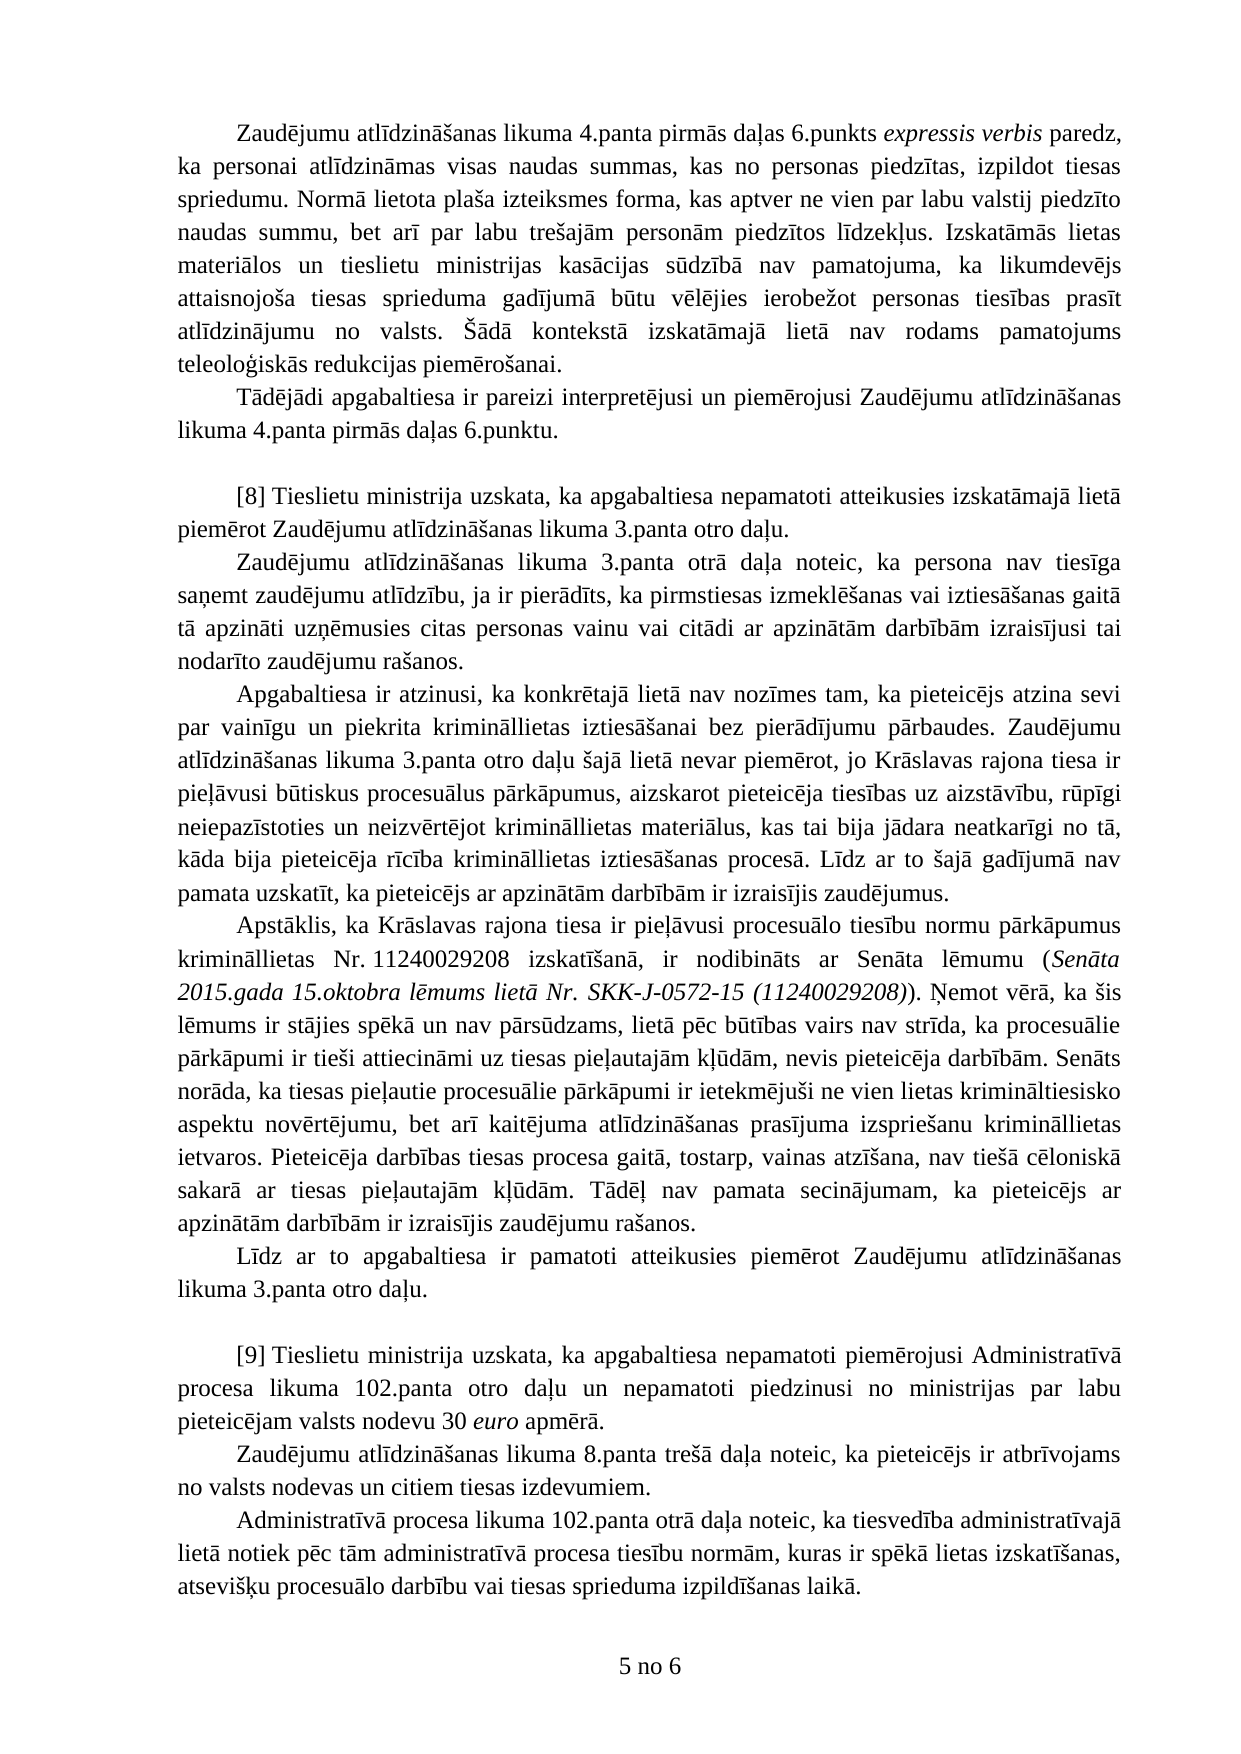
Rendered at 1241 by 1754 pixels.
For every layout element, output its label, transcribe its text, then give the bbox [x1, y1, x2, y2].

text Zaudējumu atlīdzināšanas likuma 4.panta pirmās daļas 6.punkts expressis verbis paredz, ka personai atlīdzināmas visas naudas summas, kas no personas piedzītas, izpildot tiesas spriedumu. Normā lietota plaša izteiksmes forma, kas aptver ne vien par labu valstij piedzīto naudas summu, bet arī par labu trešajām personām piedzītos līdzekļus. Izskatāmās lietas materiālos un tieslietu ministrijas kasācijas sūdzībā nav pamatojuma, ka likumdevējs attaisnojoša tiesas sprieduma gadījumā būtu vēlējies ierobežot personas tiesības prasīt atlīdzinājumu no valsts. Šādā kontekstā izskatāmajā lietā nav rodams pamatojums teleoloģiskās redukcijas piemērošanai. [177, 118, 1122, 378]
text Līdz ar to apgabaltiesa ir pamatoti atteikusies piemērot Zaudējumu atlīdzināšanas likuma 3.panta otro daļu. [177, 1241, 1122, 1303]
text Apgabaltiesa ir atzinusi, ka konkrētajā lietā nav nozīmes tam, ka pieteicējs atzina sevi par vainīgu un piekrita krimināllietas iztiesāšanai bez pierādījumu pārbaudes. Zaudējumu atlīdzināšanas likuma 3.panta otro daļu šajā lietā nevar piemērot, jo Krāslavas rajona tiesa ir pieļāvusi būtiskus procesuālus pārkāpumus, aizskarot pieteicēja tiesības uz aizstāvību, rūpīgi neiepazīstoties un neizvērtējot krimināllietas materiālus, kas tai bija jādara neatkarīgi no tā, kāda bija pieteicēja rīcība krimināllietas iztiesāšanas procesā. Līdz ar to šajā gadījumā nav pamata uzskatīt, ka pieteicējs ar apzinātām darbībām ir izraisījis zaudējumus. [177, 679, 1122, 906]
text Tādējādi apgabaltiesa ir pareizi interpretējusi un piemērojusi Zaudējumu atlīdzināšanas likuma 4.panta pirmās daļas 6.punktu. [177, 382, 1122, 444]
text [9] Tieslietu ministrija uzskata, ka apgabaltiesa nepamatoti piemērojusi Administratīvā procesa likuma 102.panta otro daļu un nepamatoti piedzinusi no ministrijas par labu pieteicējam valsts nodevu 30 euro apmērā. [177, 1340, 1122, 1435]
text Apstāklis, ka Krāslavas rajona tiesa ir pieļāvusi procesuālo tiesību normu pārkāpumus krimināllietas Nr. 11240029208 izskatīšanā, ir nodibināts ar Senāta lēmumu (Senāta 2015.gada 15.oktobra lēmums lietā Nr. SKK-J-0572-15 (11240029208)). Ņemot vērā, ka šis lēmums ir stājies spēkā un nav pārsūdzams, lietā pēc būtības vairs nav strīda, ka procesuālie pārkāpumi ir tieši attiecināmi uz tiesas pieļautajām kļūdām, nevis pieteicēja darbībām. Senāts norāda, ka tiesas pieļautie procesuālie pārkāpumi ir ietekmējuši ne vien lietas krimināltiesisko aspektu novērtējumu, bet arī kaitējuma atlīdzināšanas prasījuma izspriešanu krimināllietas ietvaros. Pieteicēja darbības tiesas procesa gaitā, tostarp, vainas atzīšana, nav tiešā cēloniskā sakarā ar tiesas pieļautajām kļūdām. Tādēļ nav pamata secinājumam, ka pieteicējs ar apzinātām darbībām ir izraisījis zaudējumu rašanos. [177, 911, 1122, 1237]
text Zaudējumu atlīdzināšanas likuma 3.panta otrā daļa noteic, ka persona nav tiesīga saņemt zaudējumu atlīdzību, ja ir pierādīts, ka pirmstiesas izmeklēšanas vai iztiesāšanas gaitā tā apzināti uzņēmusies citas personas vainu vai citādi ar apzinātām darbībām izraisījusi tai nodarīto zaudējumu rašanos. [177, 547, 1122, 675]
text [8] Tieslietu ministrija uzskata, ka apgabaltiesa nepamatoti atteikusies izskatāmajā lietā piemērot Zaudējumu atlīdzināšanas likuma 3.panta otro daļu. [177, 481, 1122, 543]
text Administratīvā procesa likuma 102.panta otrā daļa noteic, ka tiesvedība administratīvajā lietā notiek pēc tām administratīvā procesa tiesību normām, kuras ir spēkā lietas izskatīšanas, atsevišķu procesuālo darbību vai tiesas sprieduma izpildīšanas laikā. [177, 1505, 1122, 1600]
text Zaudējumu atlīdzināšanas likuma 8.panta trešā daļa noteic, ka pieteicējs ir atbrīvojams no valsts nodevas un citiem tiesas izdevumiem. [177, 1439, 1122, 1501]
